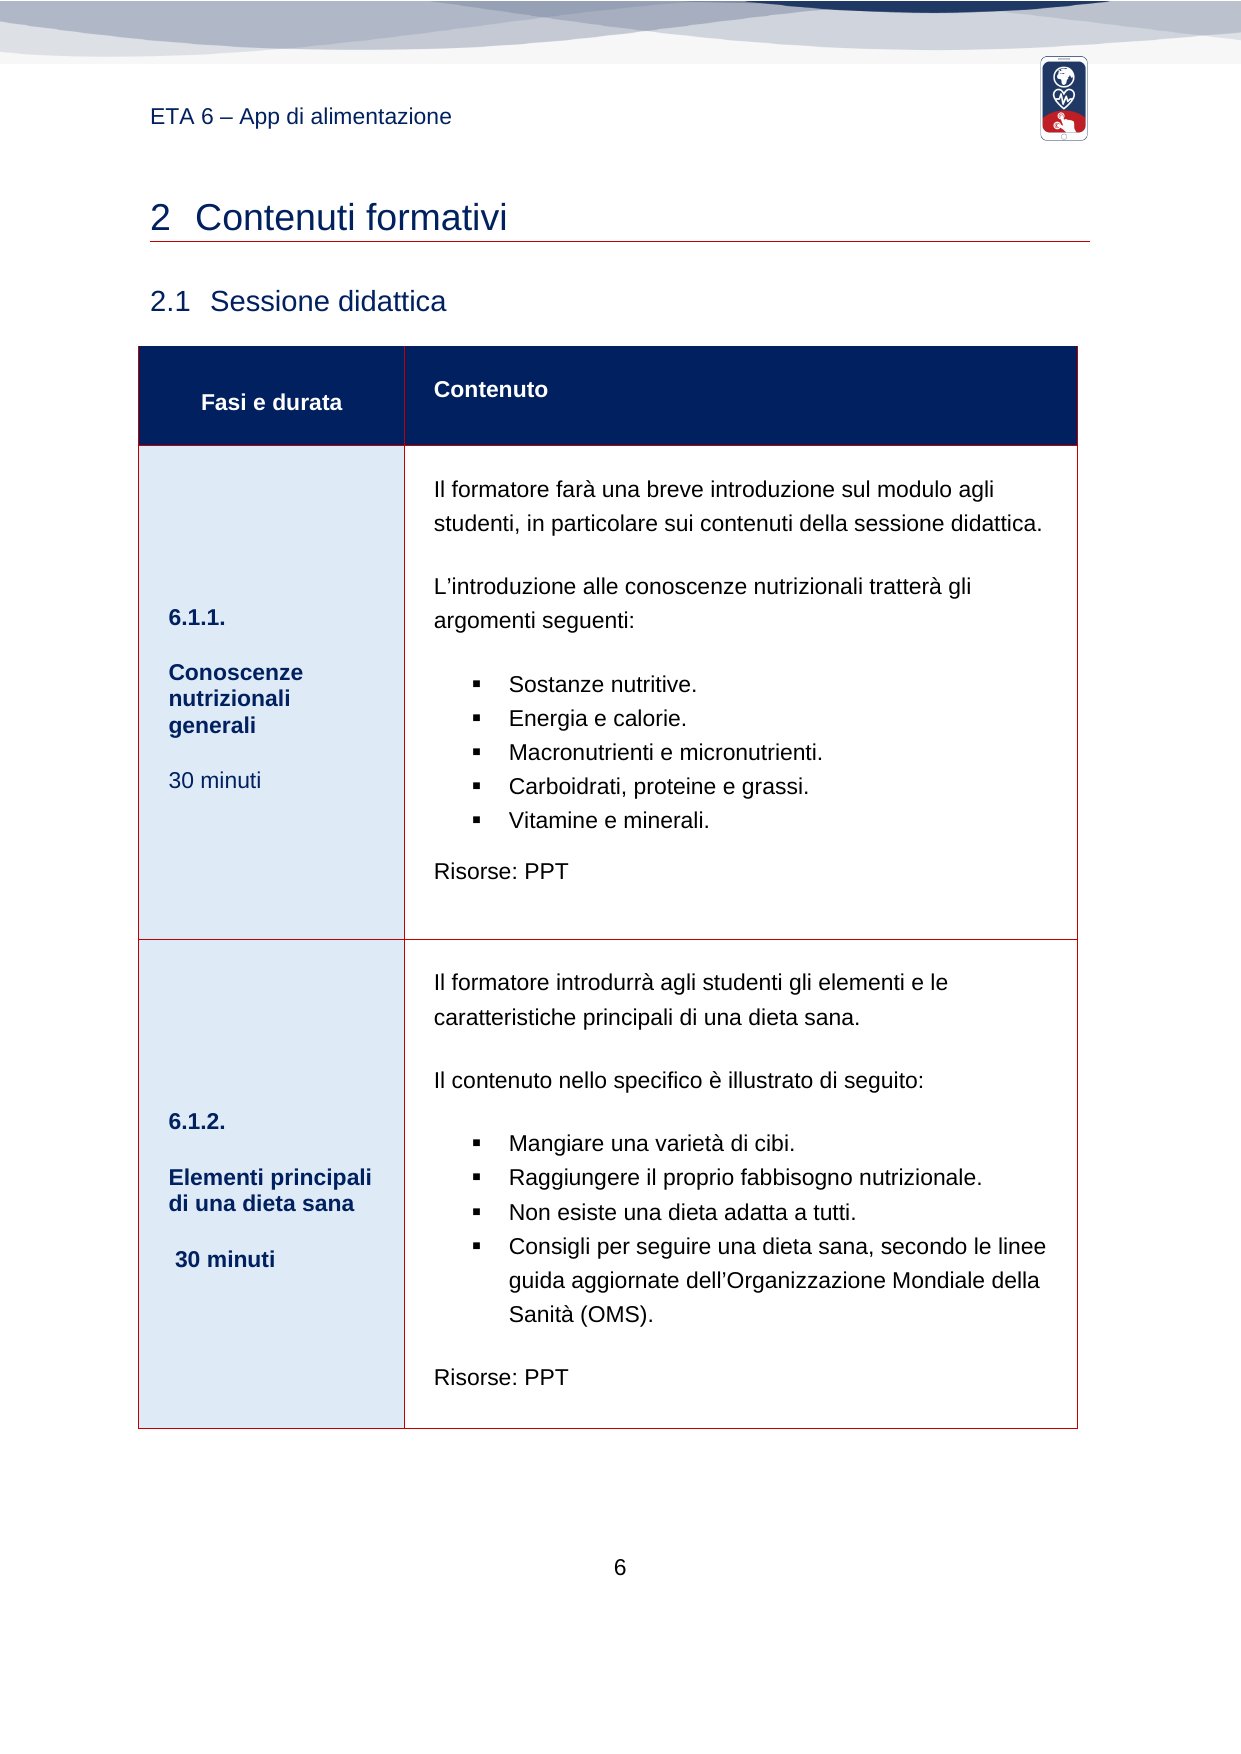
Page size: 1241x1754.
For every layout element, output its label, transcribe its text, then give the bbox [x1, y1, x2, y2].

table_cell 6.1.2. Elementi principali di una dieta sana 30 minuti [139, 961, 404, 1449]
table_header Contenuto [405, 367, 1077, 466]
table_header Fasi e durata [139, 367, 404, 466]
table_cell Il formatore introdurrà agli studenti gli elementi e le caratteristiche principali di una dieta sana. Il contenuto nello specifico è illustrato di seguito: Mangiare una varietà di cibi. Raggiungere il proprio fabbisogno nutrizionale. Non esiste una dieta adatta a tutti. Consigli per seguire una dieta sana, secondo le linee guida aggiornate dell’Organizzazione Mondiale della Sanità (OMS). Risorse: PPT [405, 961, 1077, 1449]
picture [0, 1, 1241, 141]
subtitle Sessione didattica [150, 304, 1090, 338]
table_cell 6.1.1. Conoscenze nutrizionali generali 30 minuti [139, 467, 404, 959]
subtitle Contenuti formativi [150, 195, 1090, 241]
table_cell Il formatore farà una breve introduzione sul modulo agli studenti, in particolare sui contenuti della sessione didattica. L’introduzione alle conoscenze nutrizionali tratterà gli argomenti seguenti: Sostanze nutritive. Energia e calorie. Macronutrienti e micronutrienti. Carboidrati, proteine e grassi. Vitamine e minerali. Risorse: PPT [405, 467, 1077, 959]
